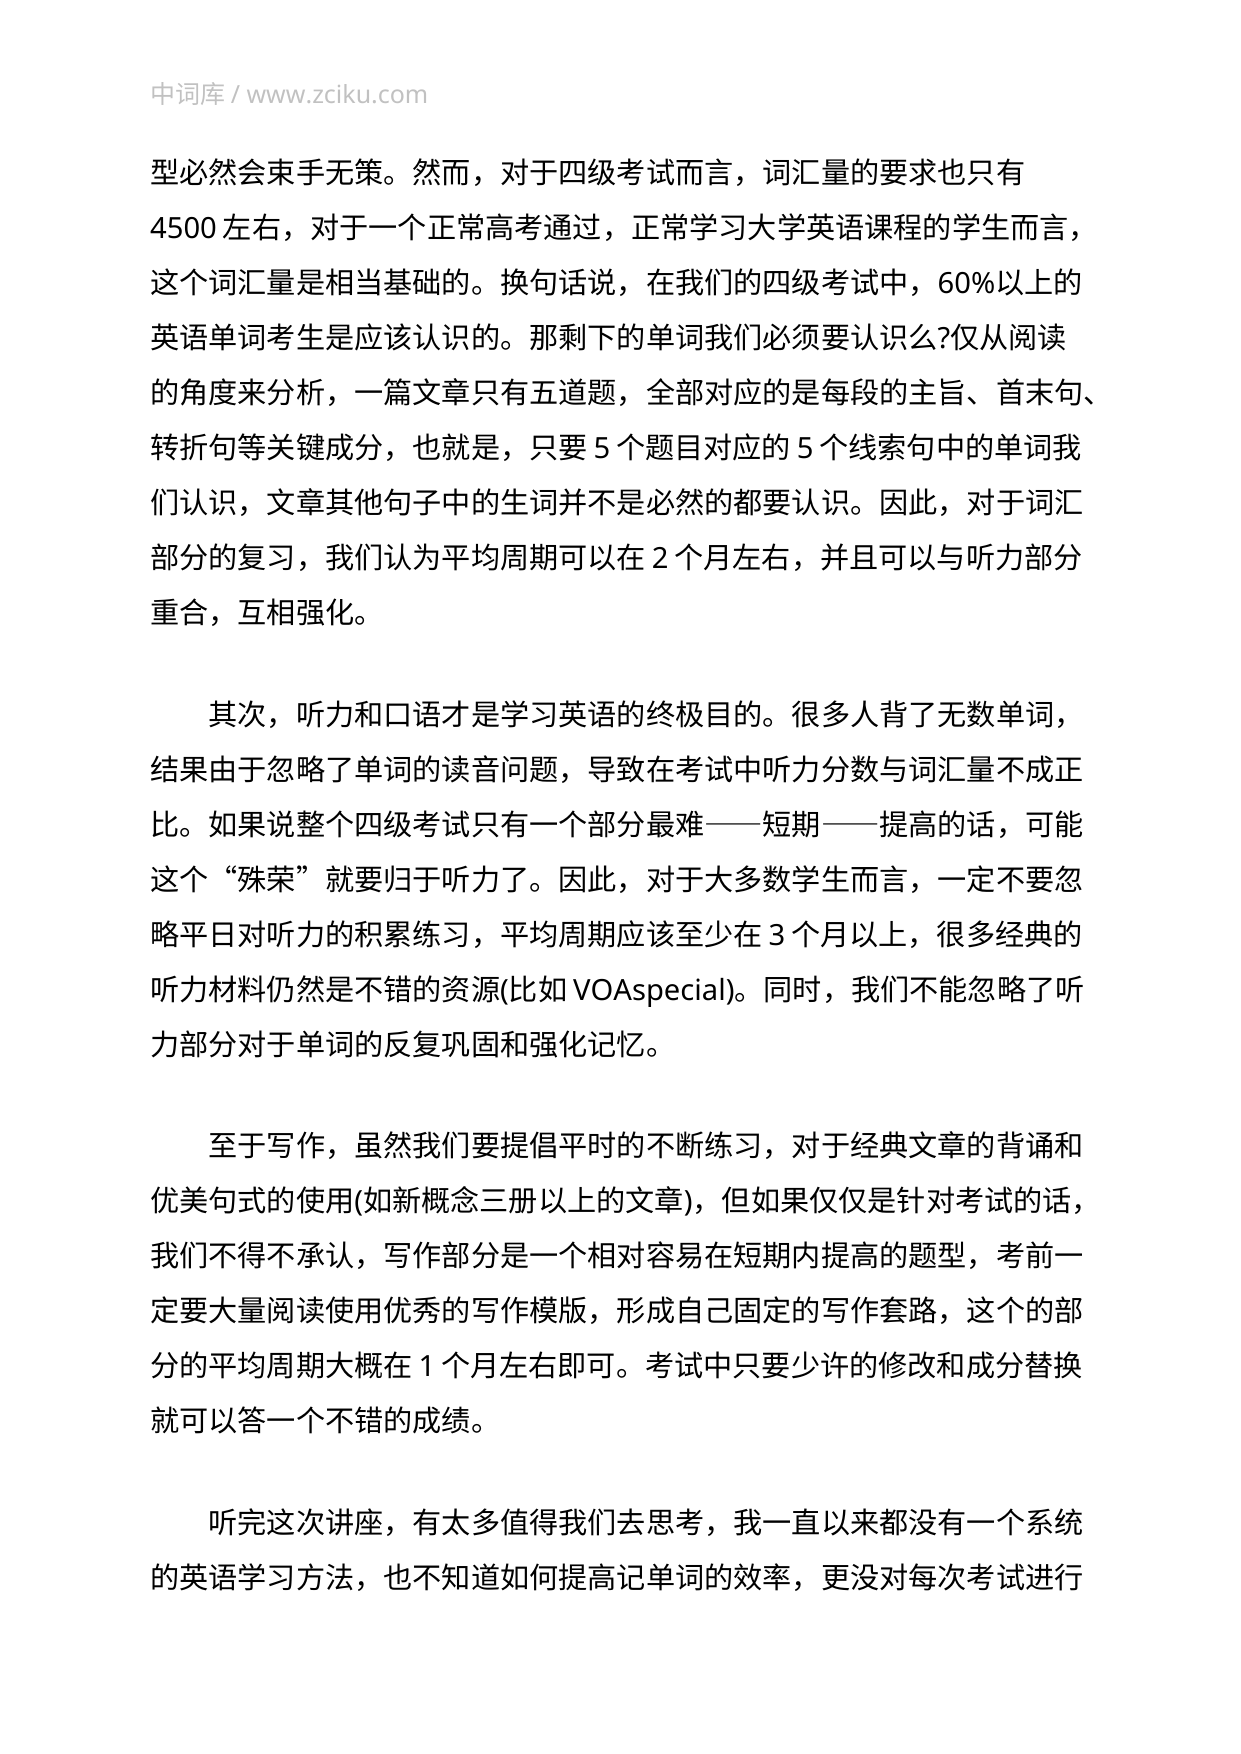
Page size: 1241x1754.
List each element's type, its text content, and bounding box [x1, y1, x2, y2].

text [150, 150, 1090, 632]
text 其次，听力和口语才是学习英语的终极目的。很多人背了无数单词，结果由于忽略了单词的读音问题，导致在考试中听力分数与词汇量不成正比。如果说整个四级考试只有一个部分最难——短期——提高的话，可能这个“殊荣”就要归于听力了。因此，对于大多数学生而言，一定不要忽略平日对听力的积累练习，平均周期应该至少在3个月以上，很多经典的听力材料仍然是不错的资源(比如VOAspecial)。同时，我们不能忽略了听力部分对于单词的反复巩固和强化记忆。 [150, 691, 1090, 1063]
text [150, 1499, 1090, 1596]
text 至于写作，虽然我们要提倡平时的不断练习，对于经典文章的背诵和优美句式的使用(如新概念三册以上的文章)，但如果仅仅是针对考试的话，我们不得不承认，写作部分是一个相对容易在短期内提高的题型，考前一定要大量阅读使用优秀的写作模版，形成自己固定的写作套路，这个的部分的平均周期大概在1个月左右即可。考试中只要少许的修改和成分替换就可以答一个不错的成绩。 [150, 1123, 1090, 1440]
